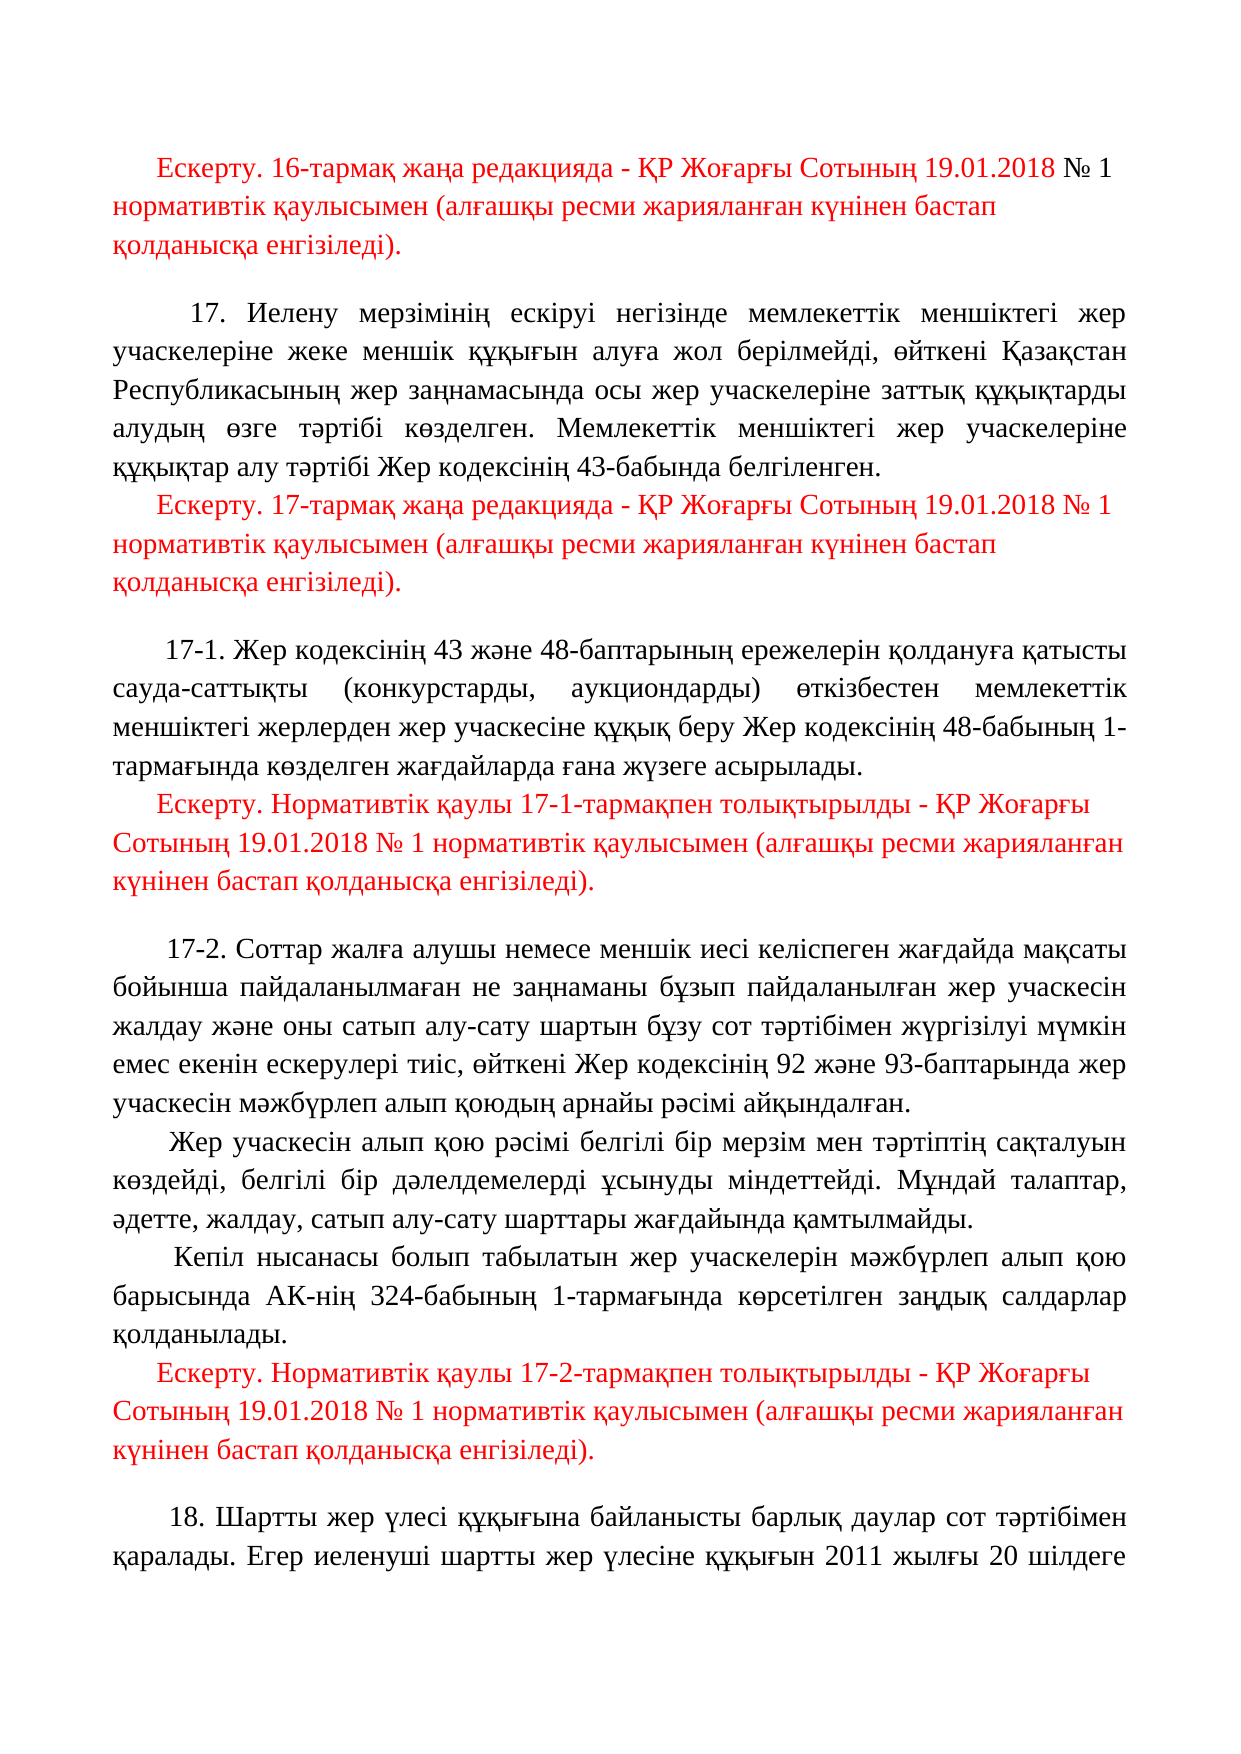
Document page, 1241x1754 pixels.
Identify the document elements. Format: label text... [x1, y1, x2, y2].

text Жер учаскесін алып қою рәсімі белгілі бір мерзім мен тәртіптің сақталуын көздейді, белгілі бір дәлелдемелерді ұсынуды міндеттейді. Мұндай талаптар, әдетте, жалдау, сатып алу-сату шарттары жағдайында қамтылмайды. [112, 1124, 1128, 1234]
text Ескерту. 17-тармақ жаңа редакцияда - ҚР Жоғарғы Сотының 19.01.2018 № 1 нормативтік қаулысымен (алғашқы ресми жарияланған күнінен бастап қолданысқа енгізіледі). [112, 487, 1128, 628]
text Ескерту. Нормативтік қаулы 17-2-тармақпен толықтырылды - ҚР Жоғарғы Сотының 19.01.2018 № 1 нормативтік қаулысымен (алғашқы ресми жарияланған күнінен бастап қолданысқа енгізіледі). [112, 1355, 1128, 1496]
text 17. Иелену мерзімінің ескіруі негізінде мемлекеттік меншіктегі жер учаскелеріне жеке меншік құқығын алуға жол берілмейді, өйткені Қазақстан Республикасының жер заңнамасында осы жер учаскелеріне заттық құқықтарды алудың өзге тәртібі көзделген. Мемлекеттік меншіктегі жер учаскелеріне құқықтар алу тәртібі Жер кодексінің 43-бабында белгіленген. [112, 295, 1128, 482]
text 17-2. Соттар жалға алушы немесе меншік иесі келіспеген жағдайда мақсаты бойынша пайдаланылмаған не заңнаманы бұзып пайдаланылған жер учаскесін жалдау және оны сатып алу-сату шартын бұзу сот тәртібімен жүргізілуі мүмкін емес екенін ескерулері тиіс, өйткені Жер кодексінің 92 және 93-баптарында жер учаскесін мәжбүрлеп алып қоюдың арнайы рәсімі айқындалған. [112, 931, 1128, 1119]
text 17-1. Жер кодексінің 43 және 48-баптарының ережелерін қолдануға қатысты сауда-саттықты (конкурстарды, аукциондарды) өткізбестен мемлекеттік меншіктегі жерлерден жер учаскесіне құқық беру Жер кодексінің 48-бабының 1-тармағында көзделген жағдайларда ғана жүзеге асырылады. [112, 632, 1128, 781]
text Ескерту. 16-тармақ жаңа редакцияда - ҚР Жоғарғы Сотының 19.01.2018 № 1 нормативтік қаулысымен (алғашқы ресми жарияланған күнінен бастап қолданысқа енгізіледі). [112, 150, 1128, 291]
text Ескерту. Нормативтік қаулы 17-1-тармақпен толықтырылды - ҚР Жоғарғы Сотының 19.01.2018 № 1 нормативтік қаулысымен (алғашқы ресми жарияланған күнінен бастап қолданысқа енгізіледі). [112, 786, 1128, 927]
text Кепіл нысанасы болып табылатын жер учаскелерін мәжбүрлеп алып қою барысында АК-нің 324-бабының 1-тармағында көрсетілген заңдық салдарлар қолданылады. [112, 1239, 1128, 1350]
